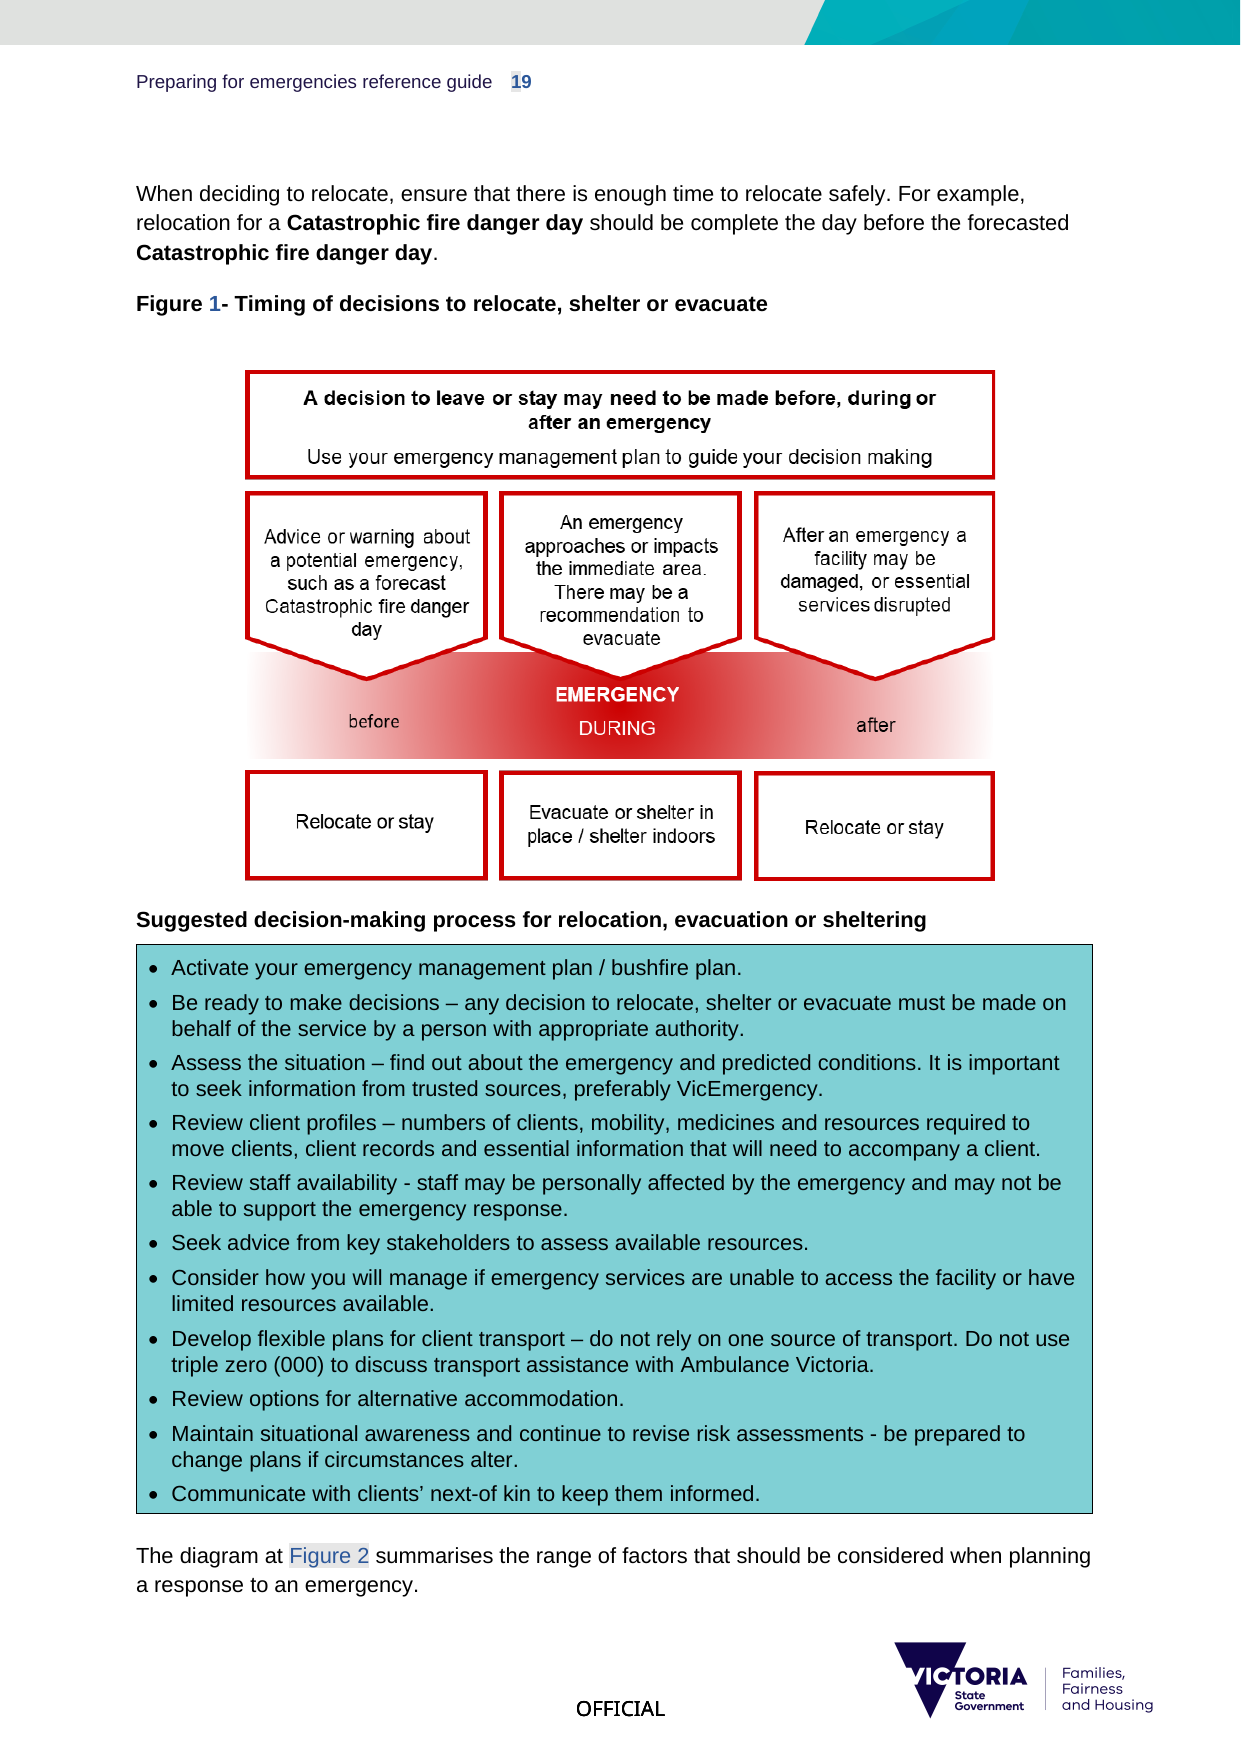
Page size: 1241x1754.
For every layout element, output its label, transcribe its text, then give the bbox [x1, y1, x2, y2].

text The diagram at Figure 2 summarises the range of factors that should be considered when planning a response to an emergency. [136, 1539, 1104, 1597]
text Suggested decision-making process for relocation, evacuation or sheltering [136, 906, 1104, 932]
table_header Activate your emergency management plan / bushfire plan. Be ready to make decisions – any decision to relocate, shelter or evacuate must be made on behalf of the service by a person with appropriate authority. Assess the situation – find out about the emergency and predicted conditions. It is important to seek information from trusted sources, preferably VicEmergency. Review client profiles – numbers of clients, mobility, medicines and resources required to move clients, client records and essential information that will need to accompany a client. Review staff availability - staff may be personally affected by the emergency and may not be able to support the emergency response. Seek advice from key stakeholders to assess available resources. Consider how you will manage if emergency services are unable to access the facility or have limited resources available. Develop flexible plans for client transport – do not rely on one source of transport. Do not use triple zero (000) to discuss transport assistance with Ambulance Victoria. Review options for alternative accommodation. Maintain situational awareness and continue to revise risk assessments - be prepared to change plans if circumstances alter. Communicate with clients’ next-of kin to keep them informed. [137, 945, 1092, 1513]
text When deciding to relocate, ensure that there is enough time to relocate safely. For example, relocation for a Catastrophic fire danger day should be complete the day before the forecasted Catastrophic fire danger day. [136, 177, 1104, 265]
picture [245, 370, 995, 881]
picture [0, 1588, 1241, 1754]
picture [0, 0, 1241, 45]
text Figure 1- Timing of decisions to relocate, shelter or evacuate [136, 290, 1104, 316]
